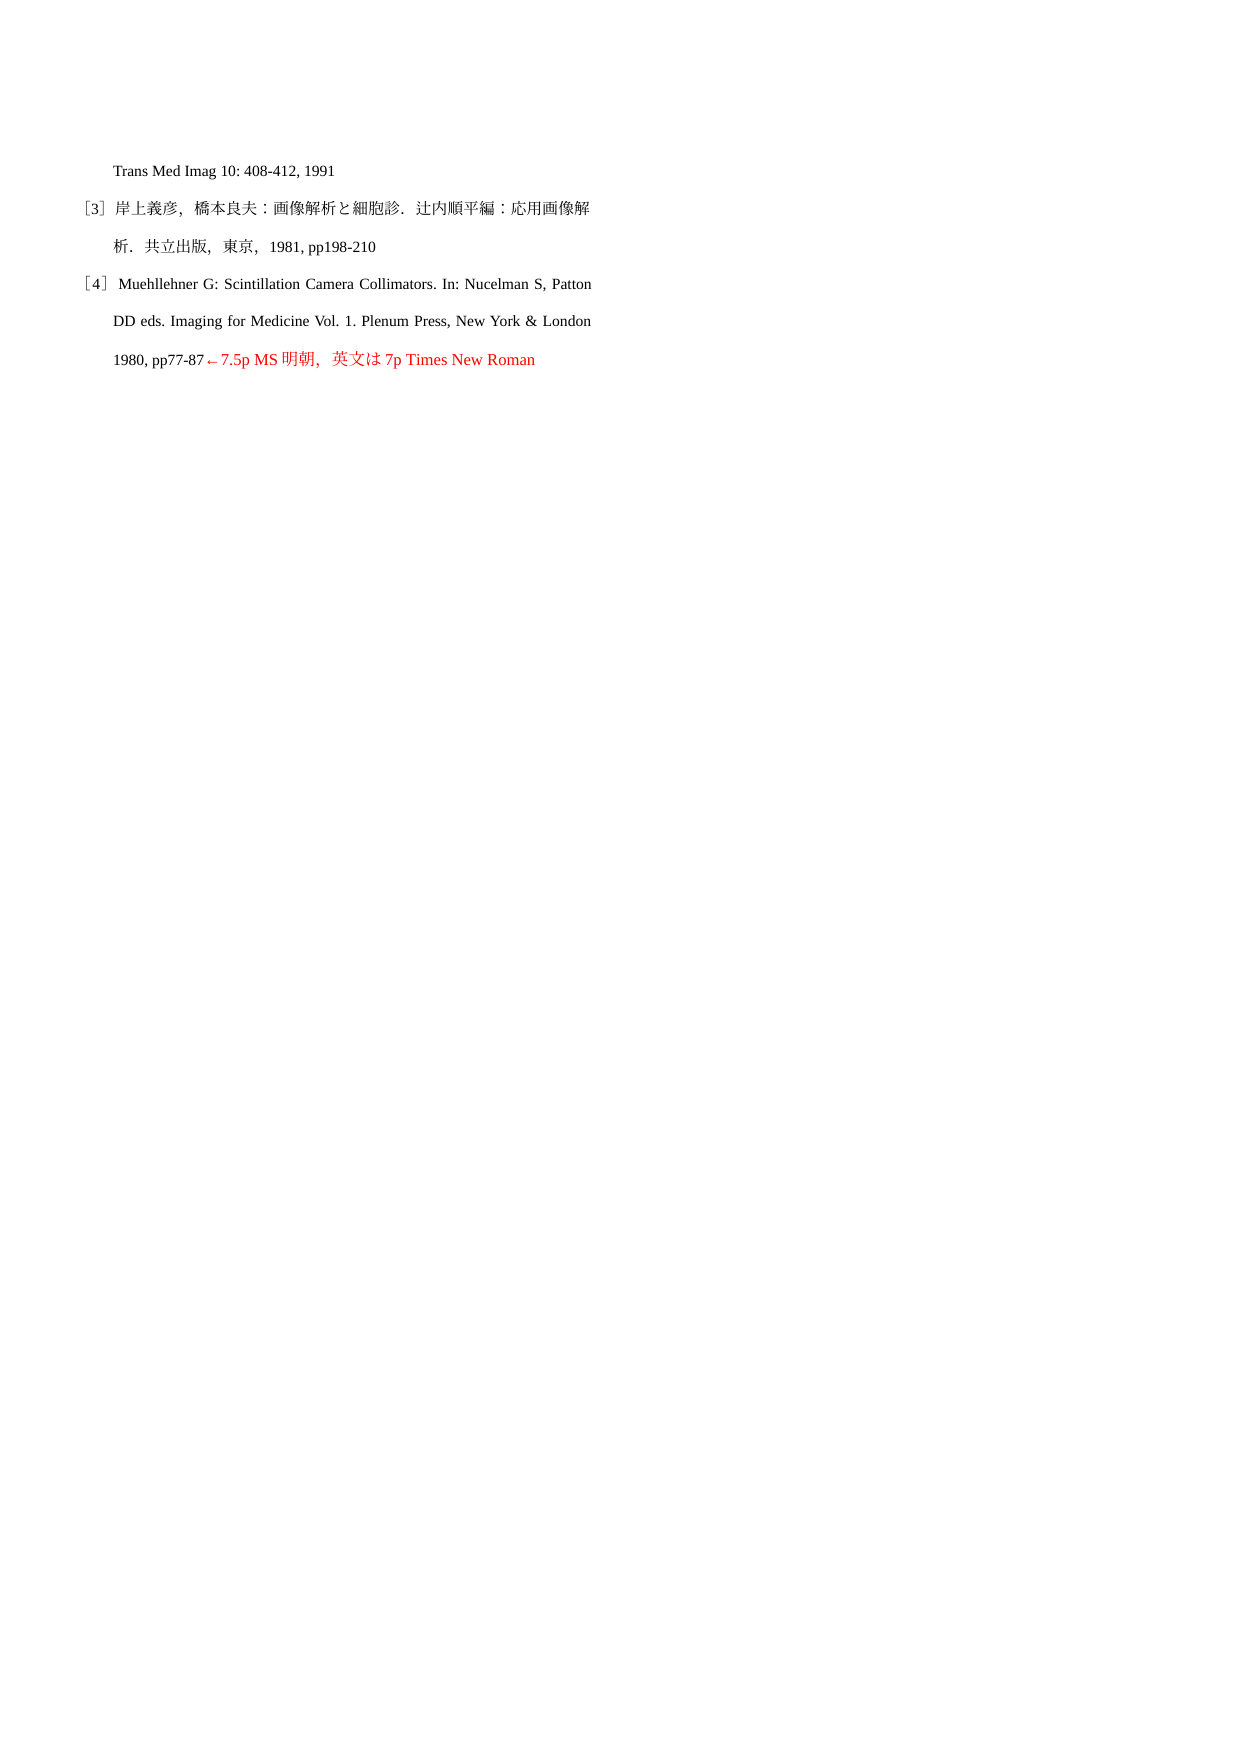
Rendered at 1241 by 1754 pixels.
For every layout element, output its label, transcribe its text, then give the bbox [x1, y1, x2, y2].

text ［4］Muehllehner G: Scintillation Camera Collimators. In: Nucelman S, Patton DD eds. Imaging for Medicine Vol. 1. Plenum Press, New York & London 1980, pp77-87←7.5p MS明朝，英文は7p Times New Roman [75, 264, 592, 377]
text ［3］岸上義彦，橋本良夫：画像解析と細胞診．辻内順平編：応用画像解析．共立出版，東京，1981, pp198-210 [75, 189, 592, 264]
